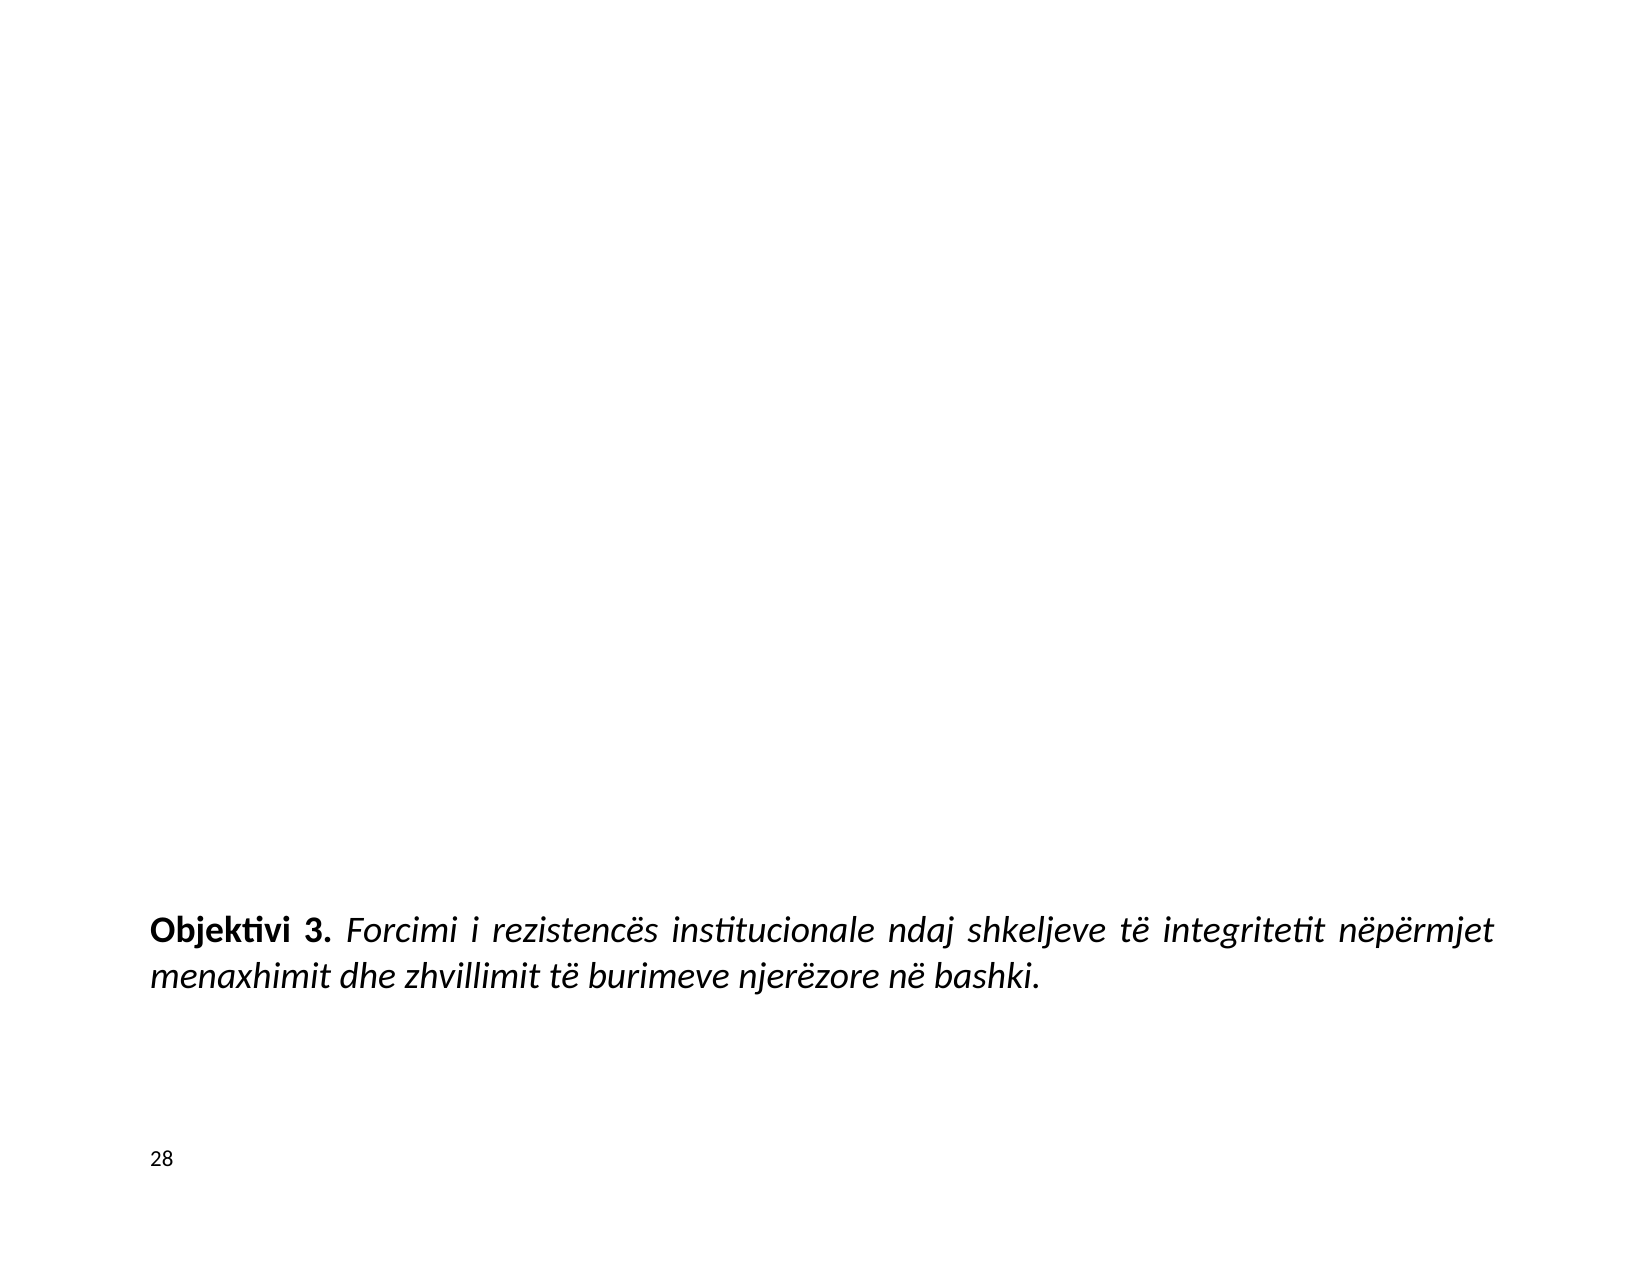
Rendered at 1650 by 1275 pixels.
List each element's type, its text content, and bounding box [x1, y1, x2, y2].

text Objektivi 3. Forcimi i rezistencës institucionale ndaj shkeljeve të integritetit nëpërmjet menaxhimit dhe zhvillimit të burimeve njerëzore në bashki. [150, 906, 1500, 997]
